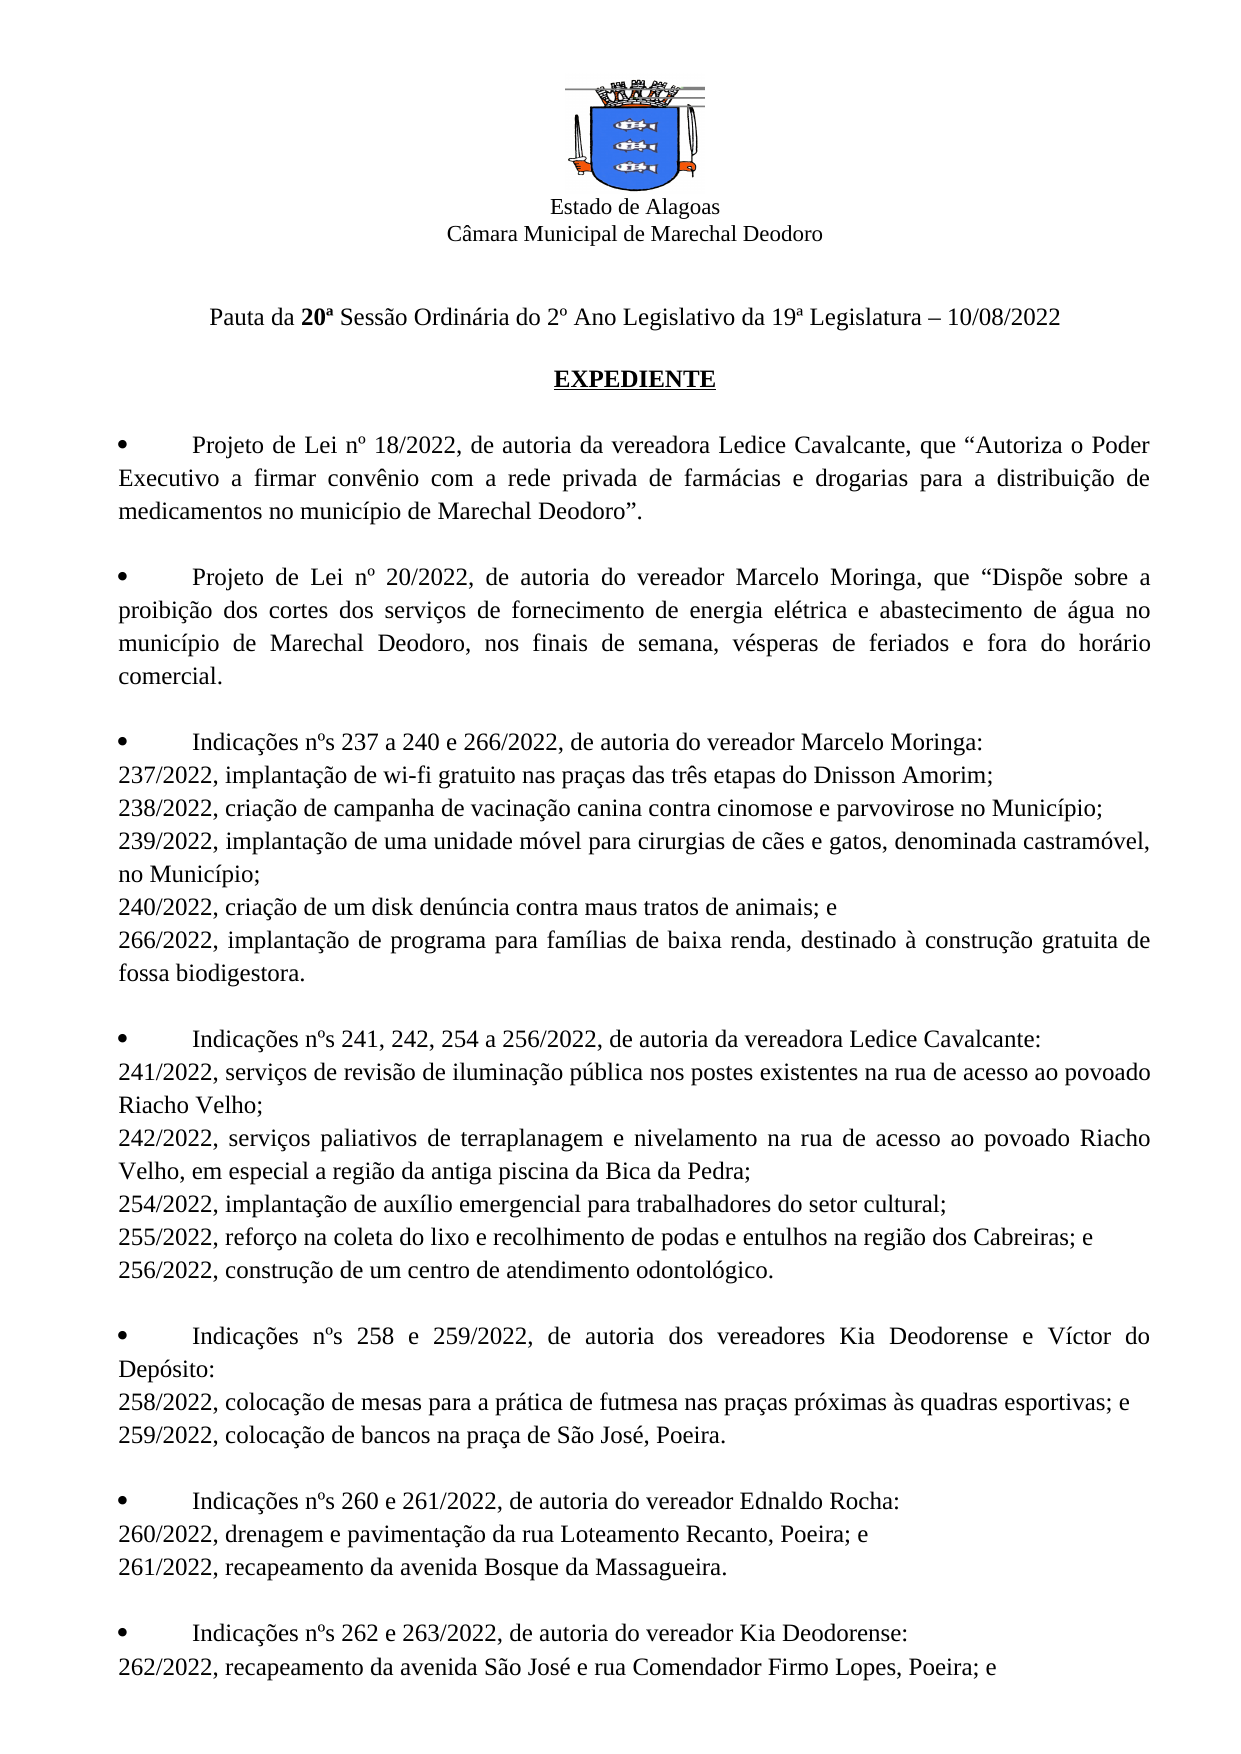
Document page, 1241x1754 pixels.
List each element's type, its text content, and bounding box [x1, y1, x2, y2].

text 237/2022, implantação de wi-fi gratuito nas praças das três etapas do Dnisson Amorim; [118, 760, 1152, 789]
text 262/2022, recapeamento da avenida São José e rua Comendador Firmo Lopes, Poeira; e [118, 1652, 1152, 1680]
text 238/2022, criação de campanha de vacinação canina contra cinomose e parvovirose no Município; [118, 793, 1152, 822]
list Indicações nºs 237 a 240 e 266/2022, de autoria do vereador Marcelo Moringa: [118, 727, 1152, 756]
text 254/2022, implantação de auxílio emergencial para trabalhadores do setor cultural; [118, 1189, 1152, 1218]
text Pauta da 20ª Sessão Ordinária do 2º Ano Legislativo da 19ª Legislatura – 10/08/2022 [118, 302, 1152, 331]
list Indicações nºs 262 e 263/2022, de autoria do vereador Kia Deodorense: [118, 1618, 1152, 1647]
text 255/2022, reforço na coleta do lixo e recolhimento de podas e entulhos na região dos Cabreiras; e [118, 1222, 1152, 1251]
text EXPEDIENTE [118, 364, 1152, 392]
text 240/2022, criação de um disk denúncia contra maus tratos de animais; e [118, 892, 1152, 921]
text 261/2022, recapeamento da avenida Bosque da Massagueira. [118, 1552, 1152, 1581]
list Indicações nºs 260 e 261/2022, de autoria do vereador Ednaldo Rocha: [118, 1486, 1152, 1515]
text 259/2022, colocação de bancos na praça de São José, Poeira. [118, 1420, 1152, 1449]
text 266/2022, implantação de programa para famílias de baixa renda, destinado à construção gratuita de fossa biodigestora. [118, 925, 1152, 987]
text 260/2022, drenagem e pavimentação da rua Loteamento Recanto, Poeira; e [118, 1519, 1152, 1548]
list Indicações nºs 241, 242, 254 a 256/2022, de autoria da vereadora Ledice Cavalcante: [118, 1024, 1152, 1053]
text 241/2022, serviços de revisão de iluminação pública nos postes existentes na rua de acesso ao povoado Riacho Velho; [118, 1057, 1152, 1119]
text 242/2022, serviços paliativos de terraplanagem e nivelamento na rua de acesso ao povoado Riacho Velho, em especial a região da antiga piscina da Bica da Pedra; [118, 1123, 1152, 1185]
text 239/2022, implantação de uma unidade móvel para cirurgias de cães e gatos, denominada castramóvel, no Município; [118, 826, 1152, 888]
text 256/2022, construção de um centro de atendimento odontológico. [118, 1255, 1152, 1284]
text 258/2022, colocação de mesas para a prática de futmesa nas praças próximas às quadras esportivas; e [118, 1387, 1152, 1416]
list Projeto de Lei nº 18/2022, de autoria da vereadora Ledice Cavalcante, que “Autoriza o Poder Executivo a firmar convênio com a rede privada de farmácias e drogarias para a distribuição de medicamentos no município de Marechal Deodoro”. [118, 430, 1152, 524]
list Projeto de Lei nº 20/2022, de autoria do vereador Marcelo Moringa, que “Dispõe sobre a proibição dos cortes dos serviços de fornecimento de energia elétrica e abastecimento de água no município de Marechal Deodoro, nos finais de semana, vésperas de feriados e fora do horário comercial. [118, 562, 1152, 690]
list Indicações nºs 258 e 259/2022, de autoria dos vereadores Kia Deodorense e Víctor do Depósito: [118, 1321, 1152, 1383]
picture [565, 73, 705, 194]
